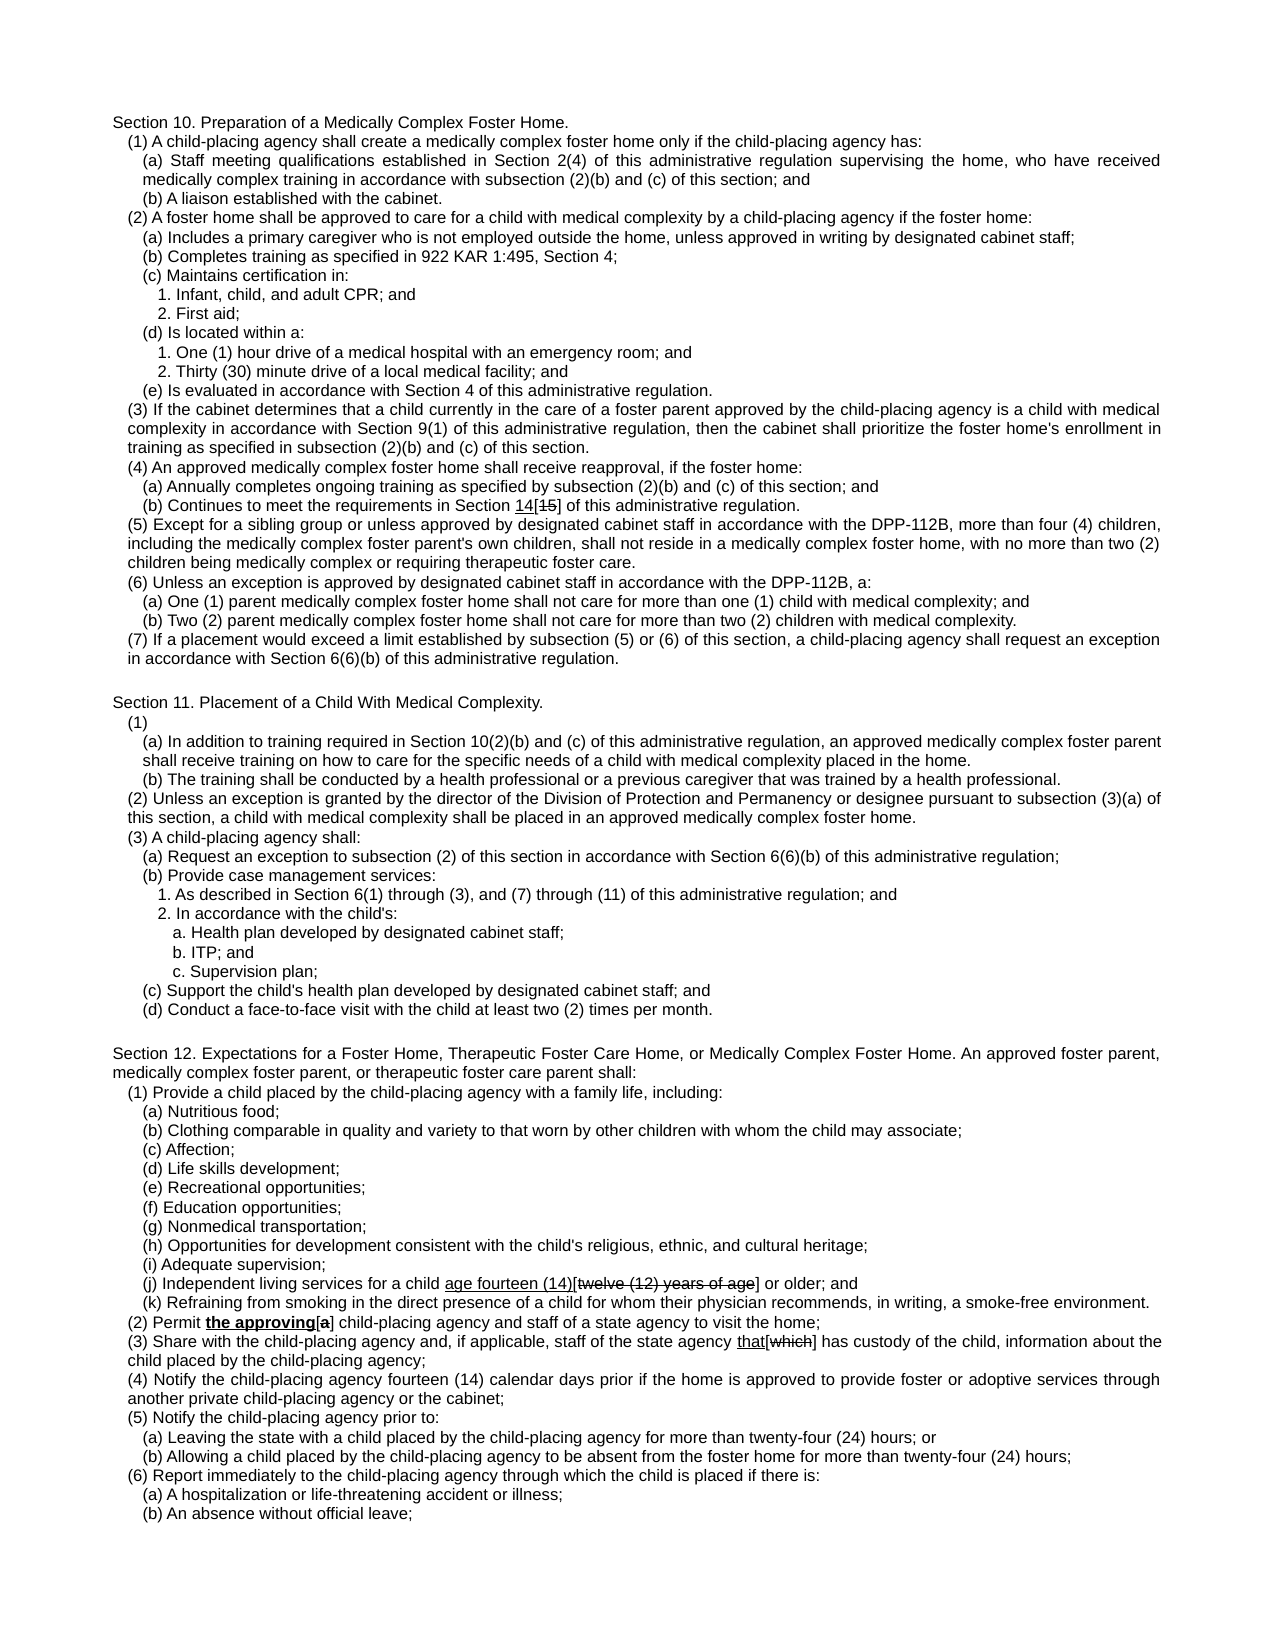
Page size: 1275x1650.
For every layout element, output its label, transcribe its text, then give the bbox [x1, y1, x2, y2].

text (a) One (1) parent medically complex foster home shall not care for more than one (1) child with medical complexity; and [142, 592, 1162, 611]
text 2. First aid; [157, 304, 1162, 323]
text 2. In accordance with the child's: [157, 904, 1162, 923]
text (a) Staff meeting qualifications established in Section 2(4) of this administrative regulation supervising the home, who have received medically complex training in accordance with subsection (2)(b) and (c) of this section; and [142, 151, 1162, 189]
text (5) Notify the child-placing agency prior to: [127, 1408, 1162, 1427]
text (1) A child-placing agency shall create a medically complex foster home only if the child-placing agency has: [127, 132, 1162, 151]
text (a) In addition to training required in Section 10(2)(b) and (c) of this administrative regulation, an approved medically complex foster parent shall receive training on how to care for the specific needs of a child with medical complexity placed in the home. [142, 732, 1162, 770]
text (e) Is evaluated in accordance with Section 4 of this administrative regulation. [142, 381, 1162, 400]
text (a) Nutritious food; [142, 1102, 1162, 1121]
text a. Health plan developed by designated cabinet staff; [172, 923, 1162, 942]
text (c) Affection; [142, 1140, 1162, 1159]
text Section 12. Expectations for a Foster Home, Therapeutic Foster Care Home, or Medically Complex Foster Home. An approved foster parent, medically complex foster parent, or therapeutic foster care parent shall: [112, 1044, 1162, 1082]
text 1. One (1) hour drive of a medical hospital with an emergency room; and [157, 342, 1162, 362]
text (h) Opportunities for development consistent with the child's religious, ethnic, and cultural heritage; [142, 1236, 1162, 1255]
text (d) Life skills development; [142, 1159, 1162, 1178]
text (1) Provide a child placed by the child-placing agency with a family life, including: [127, 1082, 1162, 1102]
text 1. Infant, child, and adult CPR; and [157, 285, 1162, 304]
text (c) Maintains certification in: [142, 266, 1162, 285]
text (2) Permit the approving[a] child-placing agency and staff of a state agency to visit the home; [127, 1312, 1162, 1332]
text (j) Independent living services for a child age fourteen (14)[twelve (12) years of age] or older; and [142, 1274, 1162, 1293]
text (a) A hospitalization or life-threatening accident or illness; [142, 1485, 1162, 1504]
text (4) Notify the child-placing agency fourteen (14) calendar days prior if the home is approved to provide foster or adoptive services through another private child-placing agency or the cabinet; [127, 1370, 1162, 1408]
text (1) [127, 712, 1162, 732]
text b. ITP; and [172, 942, 1162, 962]
text (2) Unless an exception is granted by the director of the Division of Protection and Permanency or designee pursuant to subsection (3)(a) of this section, a child with medical complexity shall be placed in an approved medically complex foster home. [127, 789, 1162, 827]
text (f) Education opportunities; [142, 1197, 1162, 1217]
text 1. As described in Section 6(1) through (3), and (7) through (11) of this administrative regulation; and [157, 885, 1162, 904]
text (e) Recreational opportunities; [142, 1178, 1162, 1197]
text (b) Continues to meet the requirements in Section 14[15] of this administrative regulation. [142, 496, 1162, 515]
text (d) Is located within a: [142, 323, 1162, 342]
text (3) Share with the child-placing agency and, if applicable, staff of the state agency that[which] has custody of the child, information about the child placed by the child-placing agency; [127, 1332, 1162, 1370]
text Section 11. Placement of a Child With Medical Complexity. [112, 693, 1162, 712]
text (k) Refraining from smoking in the direct presence of a child for whom their physician recommends, in writing, a smoke-free environment. [142, 1293, 1162, 1312]
text (d) Conduct a face-to-face visit with the child at least two (2) times per month. [142, 1000, 1162, 1019]
text (a) Leaving the state with a child placed by the child-placing agency for more than twenty-four (24) hours; or [142, 1427, 1162, 1447]
text Section 10. Preparation of a Medically Complex Foster Home. [112, 112, 1162, 132]
text (b) Provide case management services: [142, 866, 1162, 885]
text (4) An approved medically complex foster home shall receive reapproval, if the foster home: [127, 457, 1162, 477]
text c. Supervision plan; [172, 962, 1162, 981]
text (b) A liaison established with the cabinet. [142, 189, 1162, 208]
text (b) Two (2) parent medically complex foster home shall not care for more than two (2) children with medical complexity. [142, 611, 1162, 630]
text (a) Request an exception to subsection (2) of this section in accordance with Section 6(6)(b) of this administrative regulation; [142, 847, 1162, 866]
text (3) A child-placing agency shall: [127, 827, 1162, 847]
text (b) An absence without official leave; [142, 1504, 1162, 1523]
text 2. Thirty (30) minute drive of a local medical facility; and [157, 362, 1162, 381]
text (a) Includes a primary caregiver who is not employed outside the home, unless approved in writing by designated cabinet staff; [142, 227, 1162, 247]
text (a) Annually completes ongoing training as specified by subsection (2)(b) and (c) of this section; and [142, 477, 1162, 496]
text (6) Unless an exception is approved by designated cabinet staff in accordance with the DPP-112B, a: [127, 572, 1162, 592]
text (c) Support the child's health plan developed by designated cabinet staff; and [142, 981, 1162, 1000]
text (b) The training shall be conducted by a health professional or a previous caregiver that was trained by a health professional. [142, 770, 1162, 789]
text (b) Completes training as specified in 922 KAR 1:495, Section 4; [142, 247, 1162, 266]
text (6) Report immediately to the child-placing agency through which the child is placed if there is: [127, 1466, 1162, 1485]
text (5) Except for a sibling group or unless approved by designated cabinet staff in accordance with the DPP-112B, more than four (4) children, including the medically complex foster parent's own children, shall not reside in a medically complex foster home, with no more than two (2) children being medically complex or requiring therapeutic foster care. [127, 515, 1162, 572]
text (2) A foster home shall be approved to care for a child with medical complexity by a child-placing agency if the foster home: [127, 208, 1162, 227]
text (i) Adequate supervision; [142, 1255, 1162, 1274]
text (b) Clothing comparable in quality and variety to that worn by other children with whom the child may associate; [142, 1121, 1162, 1140]
text (b) Allowing a child placed by the child-placing agency to be absent from the foster home for more than twenty-four (24) hours; [142, 1447, 1162, 1466]
text (7) If a placement would exceed a limit established by subsection (5) or (6) of this section, a child-placing agency shall request an exception in accordance with Section 6(6)(b) of this administrative regulation. [127, 630, 1162, 668]
text (g) Nonmedical transportation; [142, 1217, 1162, 1236]
text (3) If the cabinet determines that a child currently in the care of a foster parent approved by the child-placing agency is a child with medical complexity in accordance with Section 9(1) of this administrative regulation, then the cabinet shall prioritize the foster home's enrollment in training as specified in subsection (2)(b) and (c) of this section. [127, 400, 1162, 457]
